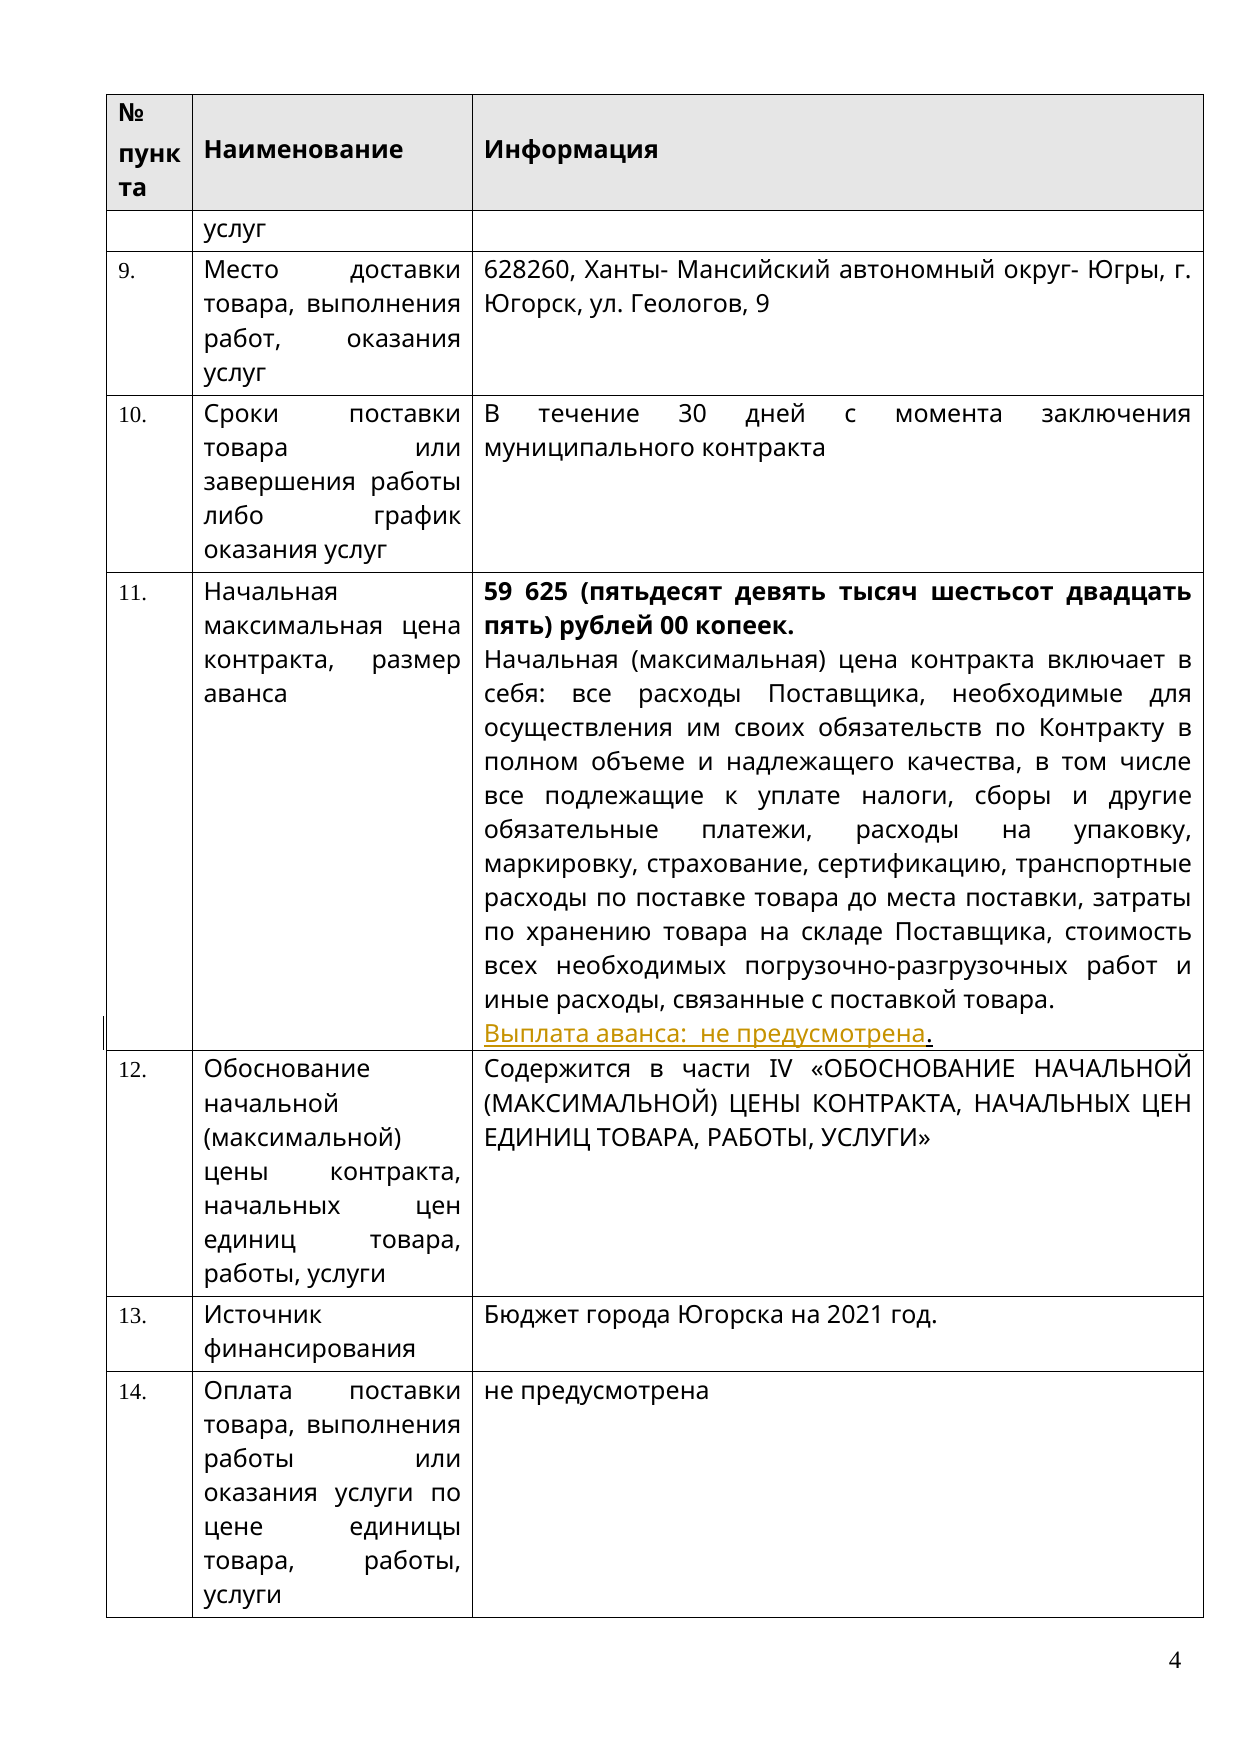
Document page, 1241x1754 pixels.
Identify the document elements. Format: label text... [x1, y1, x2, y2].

table_cell Начальная максимальная цена контракта, размер аванса [193, 573, 472, 1050]
table_cell не предусмотрена [473, 1372, 1203, 1617]
table_cell Обоснование начальной (максимальной) цены контракта, начальных цен единиц товара, работы, услуги [193, 1051, 472, 1296]
table_cell [107, 573, 192, 1050]
table_cell [107, 1051, 192, 1296]
table_header № пункта [107, 95, 192, 210]
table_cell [473, 211, 1203, 251]
table_header Информация [473, 95, 1203, 210]
table_cell Сроки поставки товара или завершения работы либо график оказания услуг [193, 396, 472, 572]
table_cell [107, 1297, 192, 1371]
table_cell [107, 211, 192, 251]
table_header Наименование [193, 95, 472, 210]
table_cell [193, 1372, 472, 1617]
table_cell Источник финансирования [193, 1297, 472, 1371]
table_cell Место доставки товара, выполнения работ, оказания услуг [193, 252, 472, 394]
table_cell [107, 396, 192, 572]
table_cell В течение 30 дней с момента заключения муниципального контракта [473, 396, 1203, 572]
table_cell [193, 211, 472, 251]
table_cell Содержится в части IV «ОБОСНОВАНИЕ НАЧАЛЬНОЙ (МАКСИМАЛЬНОЙ) ЦЕНЫ КОНТРАКТА, НАЧАЛЬНЫХ ЦЕН ЕДИНИЦ ТОВАРА, РАБОТЫ, УСЛУГИ» [473, 1051, 1203, 1296]
table_cell 628260, Ханты- Мансийский автономный округ- Югры, г. Югорск, ул. Геологов, 9 [473, 252, 1203, 394]
table_cell [107, 252, 192, 394]
table_cell 59 625 (пятьдесят девять тысяч шестьсот двадцать пять) рублей 00 копеек. Начальная (максимальная) цена контракта включает в себя: все расходы Поставщика, необходимые для осуществления им своих обязательств по Контракту в полном объеме и надлежащего качества, в том числе все подлежащие к уплате налоги, сборы и другие обязательные платежи, расходы на упаковку, маркировку, страхование, сертификацию, транспортные расходы по поставке товара до места поставки, затраты по хранению товара на складе Поставщика, стоимость всех необходимых погрузочно-разгрузочных работ и иные расходы, связанные с поставкой товара. . [473, 573, 1203, 1050]
table_cell Бюджет города Югорска на 2021 год. [473, 1297, 1203, 1371]
table_cell [107, 1372, 192, 1617]
